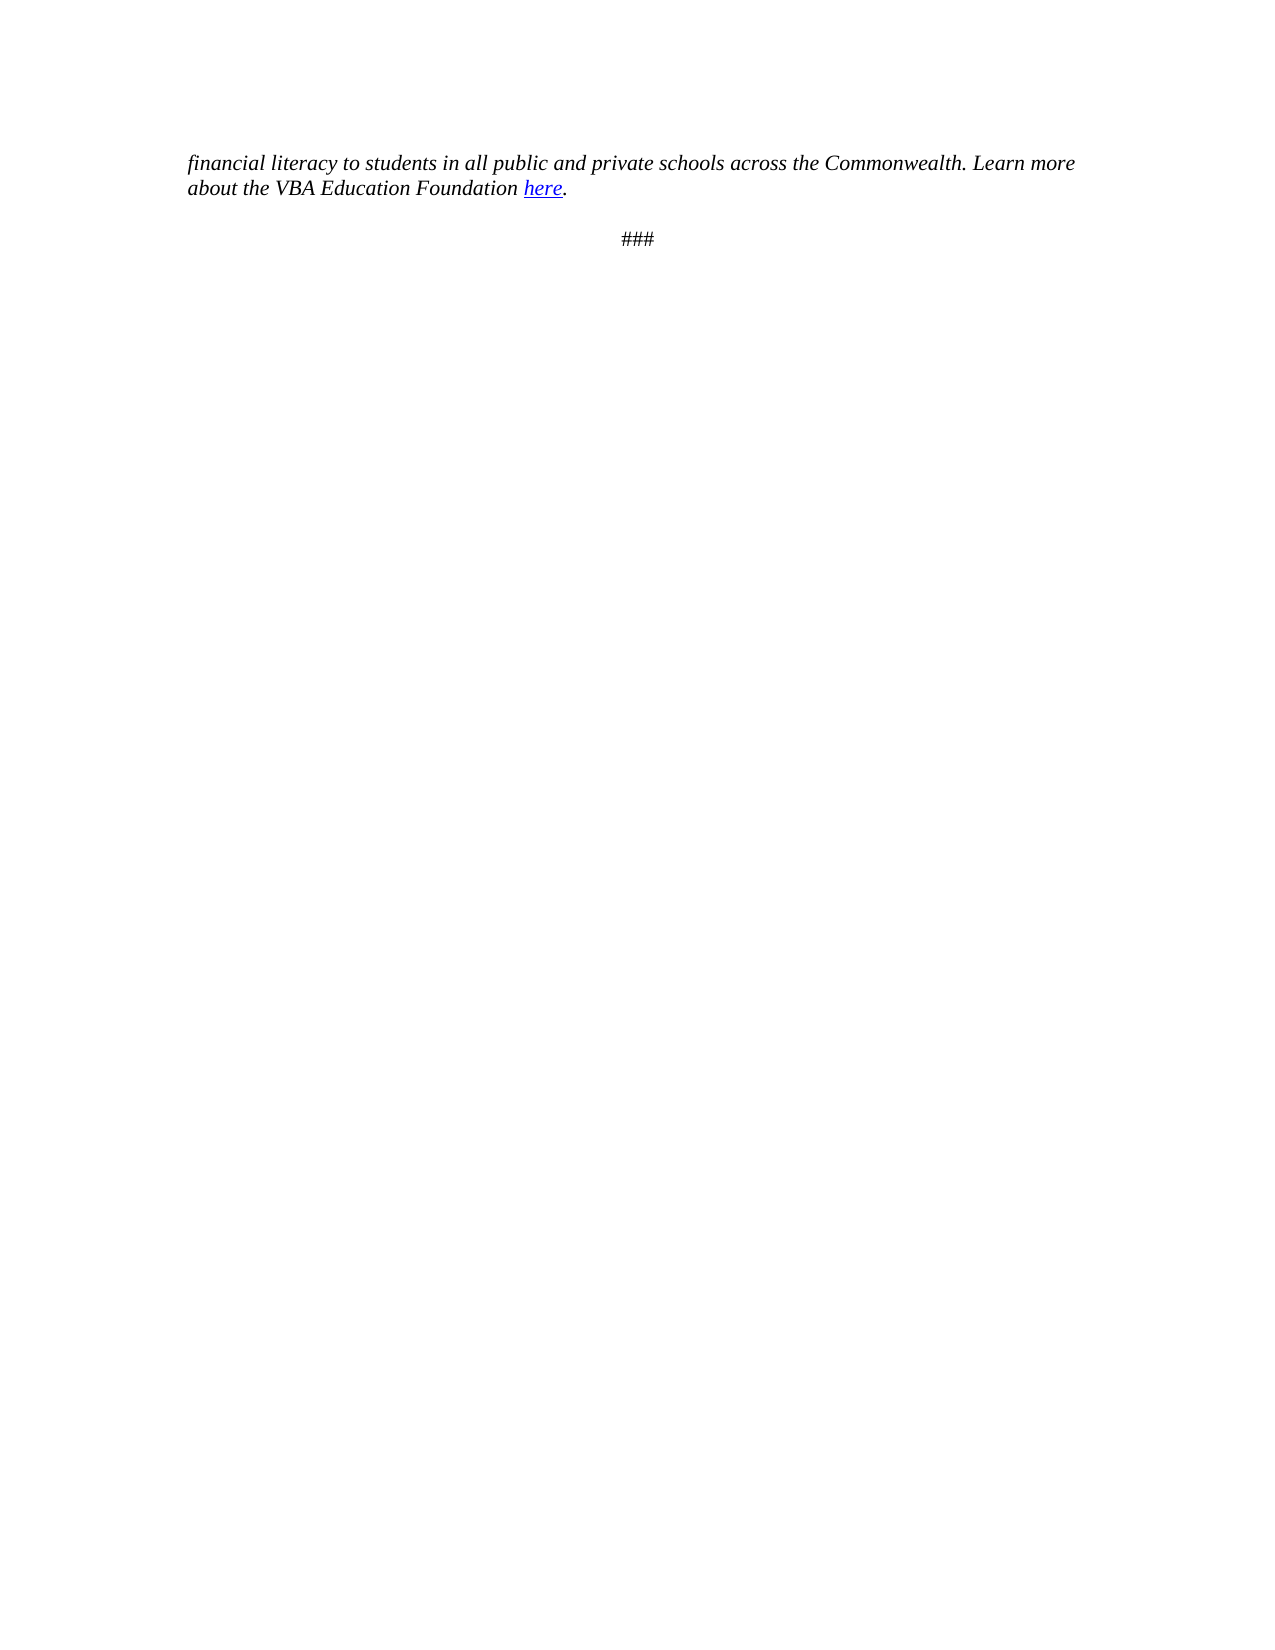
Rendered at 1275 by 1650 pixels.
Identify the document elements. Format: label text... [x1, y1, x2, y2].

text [187, 150, 1087, 200]
text ### [187, 226, 1087, 251]
